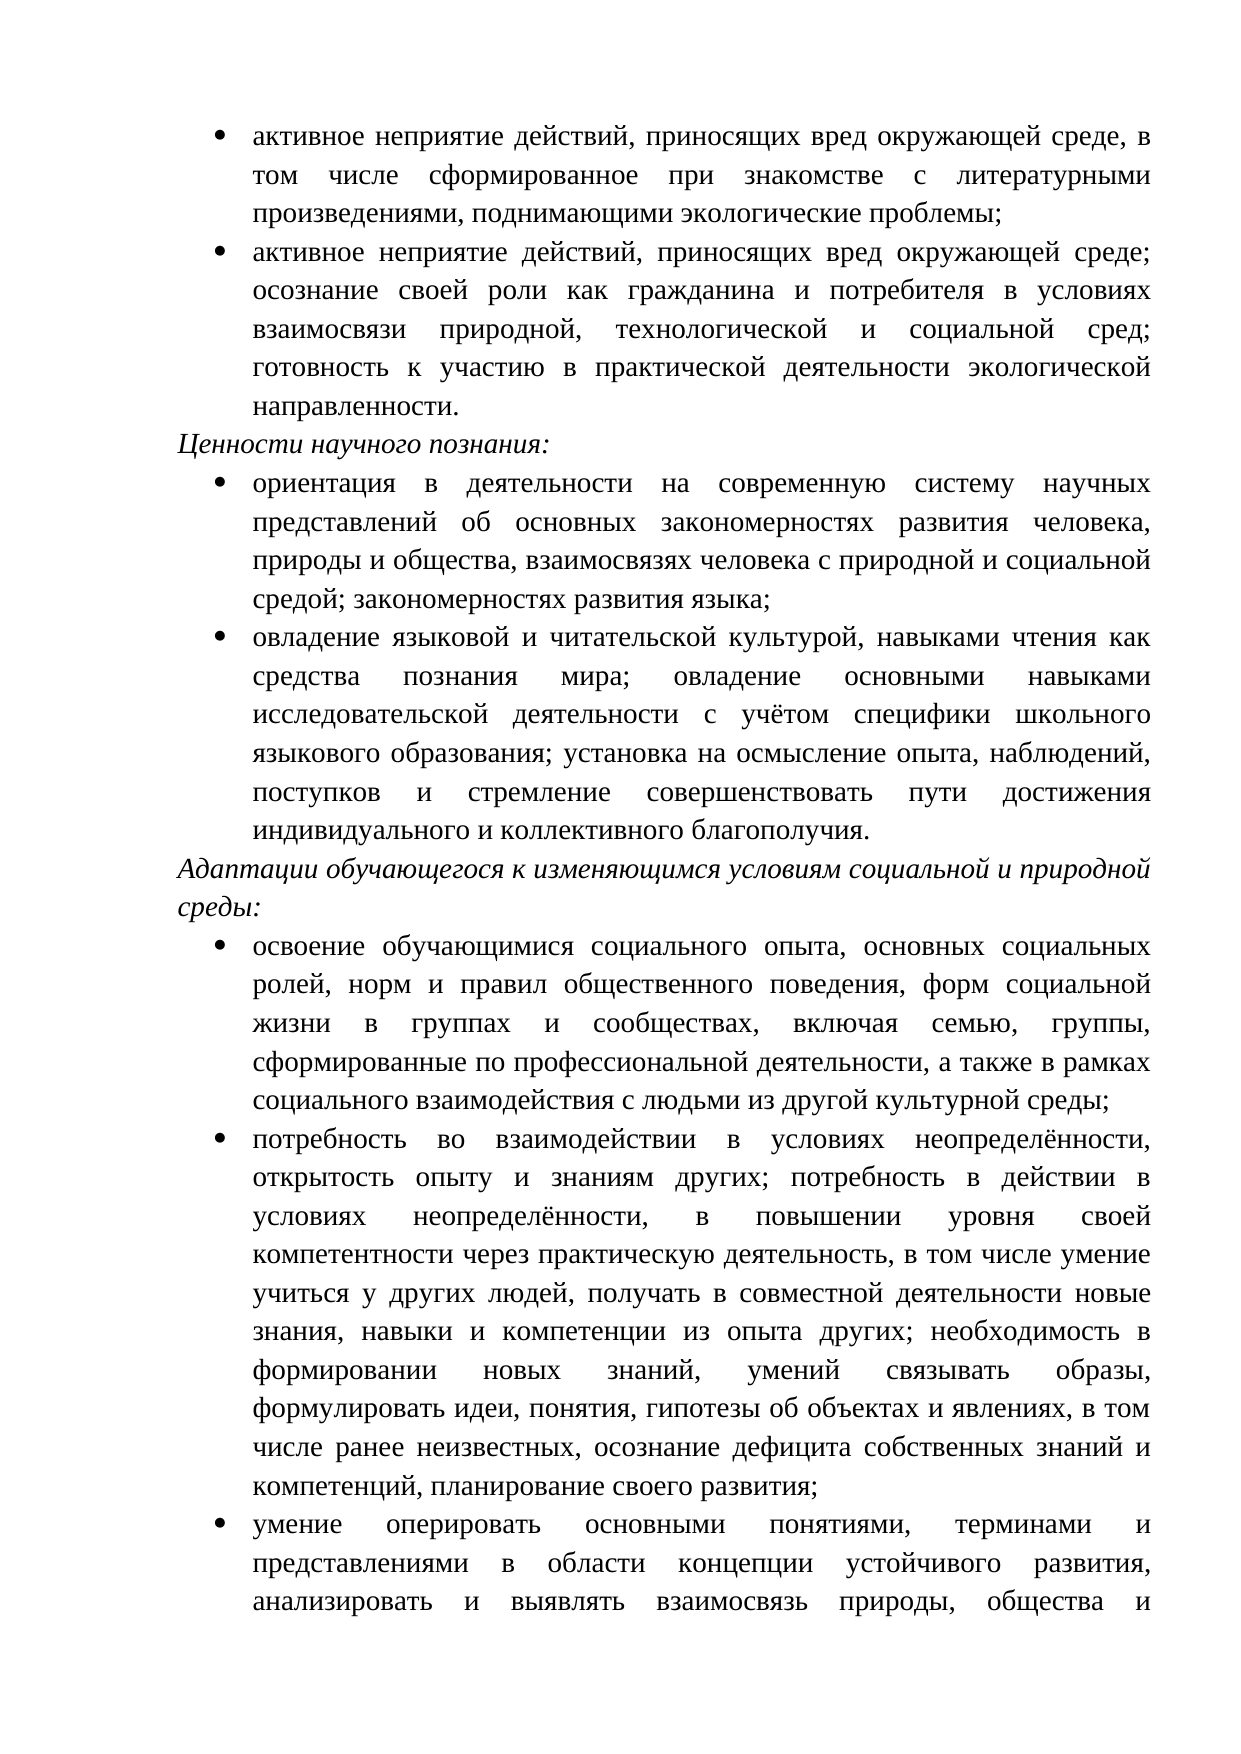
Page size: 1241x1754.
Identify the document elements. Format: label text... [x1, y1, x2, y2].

list ориентация в деятельности на современную систему научных представлений об основных закономерностях развития человека, природы и общества, взаимосвязях человека с природной и социальной средой; закономерностях развития языка; [215, 465, 1152, 614]
list овладение языковой и читательской культурой, навыками чтения как средства познания мира; овладение основными навыками исследовательской деятельности с учётом специфики школьного языкового образования; установка на осмысление опыта, наблюдений, поступков и стремление совершенствовать пути достижения индивидуального и коллективного благополучия. [215, 619, 1152, 846]
list освоение обучающимися социального опыта, основных социальных ролей, норм и правил общественного поведения, форм социальной жизни в группах и сообществах, включая семью, группы, сформированные по профессиональной деятельности, а также в рамках социального взаимодействия с людьми из другой культурной среды; [215, 928, 1152, 1116]
list активное неприятие действий, приносящих вред окружающей среде; осознание своей роли как гражданина и потребителя в условиях взаимосвязи природной, технологической и социальной сред; готовность к участию в практической деятельности экологической направленности. [215, 234, 1152, 422]
text Ценности научного познания: [177, 427, 1152, 460]
list потребность во взаимодействии в условиях неопределённости, открытость опыту и знаниям других; потребность в действии в условиях неопределённости, в повышении уровня своей компетентности через практическую деятельность, в том числе умение учиться у других людей, получать в совместной деятельности новые знания, навыки и компетенции из опыта других; необходимость в формировании новых знаний, умений связывать образы, формулировать идеи, понятия, гипотезы об объектах и явлениях, в том числе ранее неизвестных, осознание дефицита собственных знаний и компетенций, планирование своего развития; [215, 1121, 1152, 1501]
list активное неприятие действий, приносящих вред окружающей среде, в том числе сформированное при знакомстве с литературными произведениями, поднимающими экологические проблемы; [215, 118, 1152, 229]
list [215, 1506, 1152, 1617]
text Адаптации обучающегося к изменяющимся условиям социальной и природной среды: [177, 851, 1152, 923]
